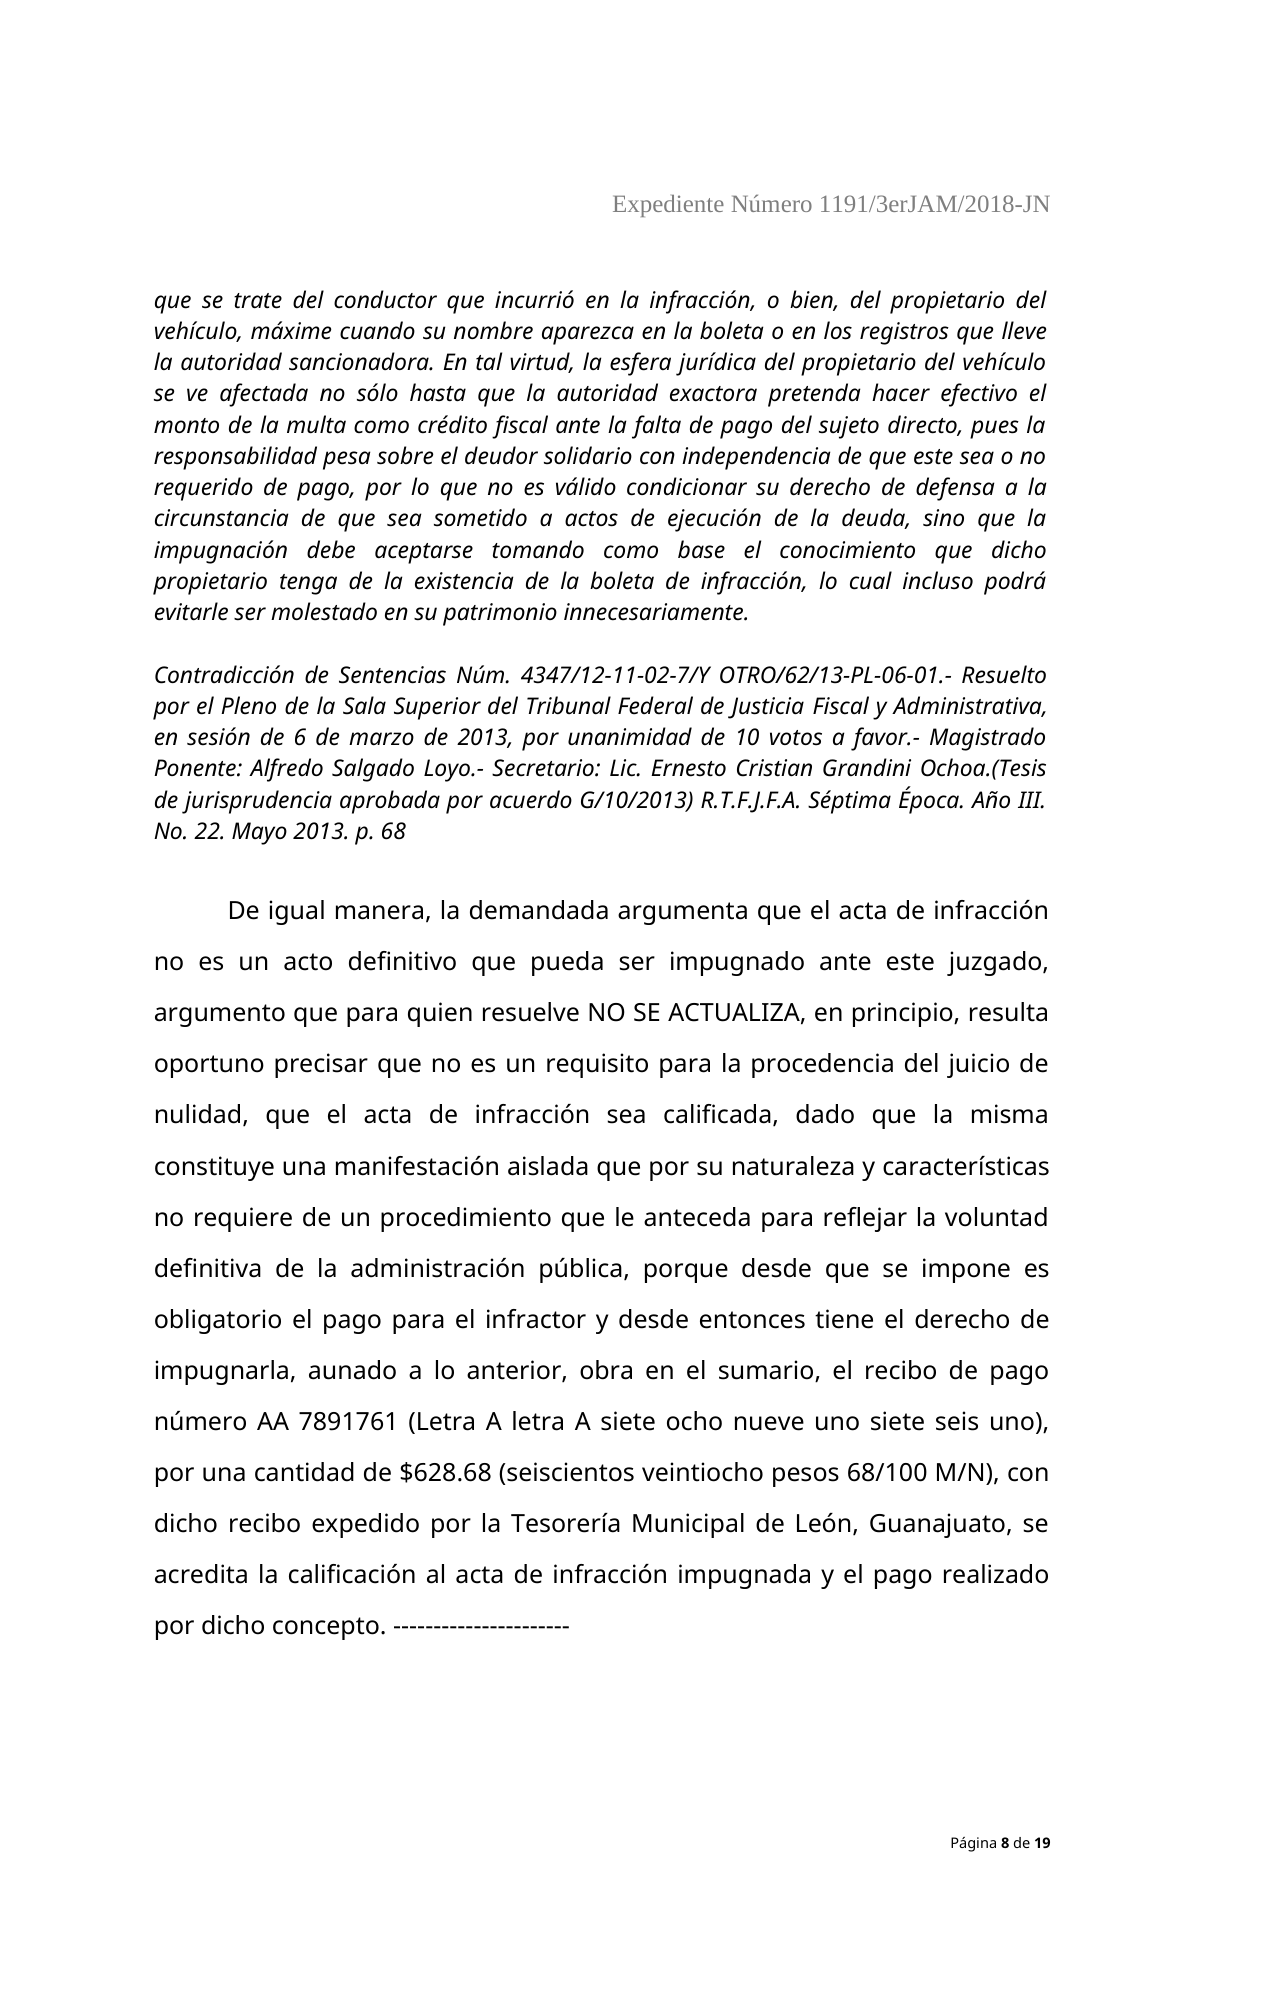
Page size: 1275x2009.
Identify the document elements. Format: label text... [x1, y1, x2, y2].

text De igual manera, la demandada argumenta que el acta de infracción no es un acto definitivo que pueda ser impugnado ante este juzgado, argumento que para quien resuelve NO SE ACTUALIZA, en principio, resulta oportuno precisar que no es un requisito para la procedencia del juicio de nulidad, que el acta de infracción sea calificada, dado que la misma constituye una manifestación aislada que por su naturaleza y características no requiere de un procedimiento que le anteceda para reflejar la voluntad definitiva de la administración pública, porque desde que se impone es obligatorio el pago para el infractor y desde entonces tiene el derecho de impugnarla, aunado a lo anterior, obra en el sumario, el recibo de pago número AA 7891761 (Letra A letra A siete ocho nueve uno siete seis uno), por una cantidad de $628.68 (seiscientos veintiocho pesos 68/100 M/N), con dicho recibo expedido por la Tesorería Municipal de León, Guanajuato, se acredita la calificación al acta de infracción impugnada y el pago realizado por dicho concepto. ---------------------- [153, 893, 1051, 1642]
text Contradicción de Sentencias Núm. 4347/12-11-02-7/Y OTRO/62/13-PL-06-01.- Resuelto por el Pleno de la Sala Superior del Tribunal Federal de Justicia Fiscal y Administrativa, en sesión de 6 de marzo de 2013, por unanimidad de 10 votos a favor.- Magistrado Ponente: Alfredo Salgado Loyo.- Secretario: Lic. Ernesto Cristian Grandini Ochoa.(Tesis de jurisprudencia aprobada por acuerdo G/10/2013) R.T.F.J.F.A. Séptima Época. Año III. No. 22. Mayo 2013. p. 68 [153, 627, 1051, 846]
